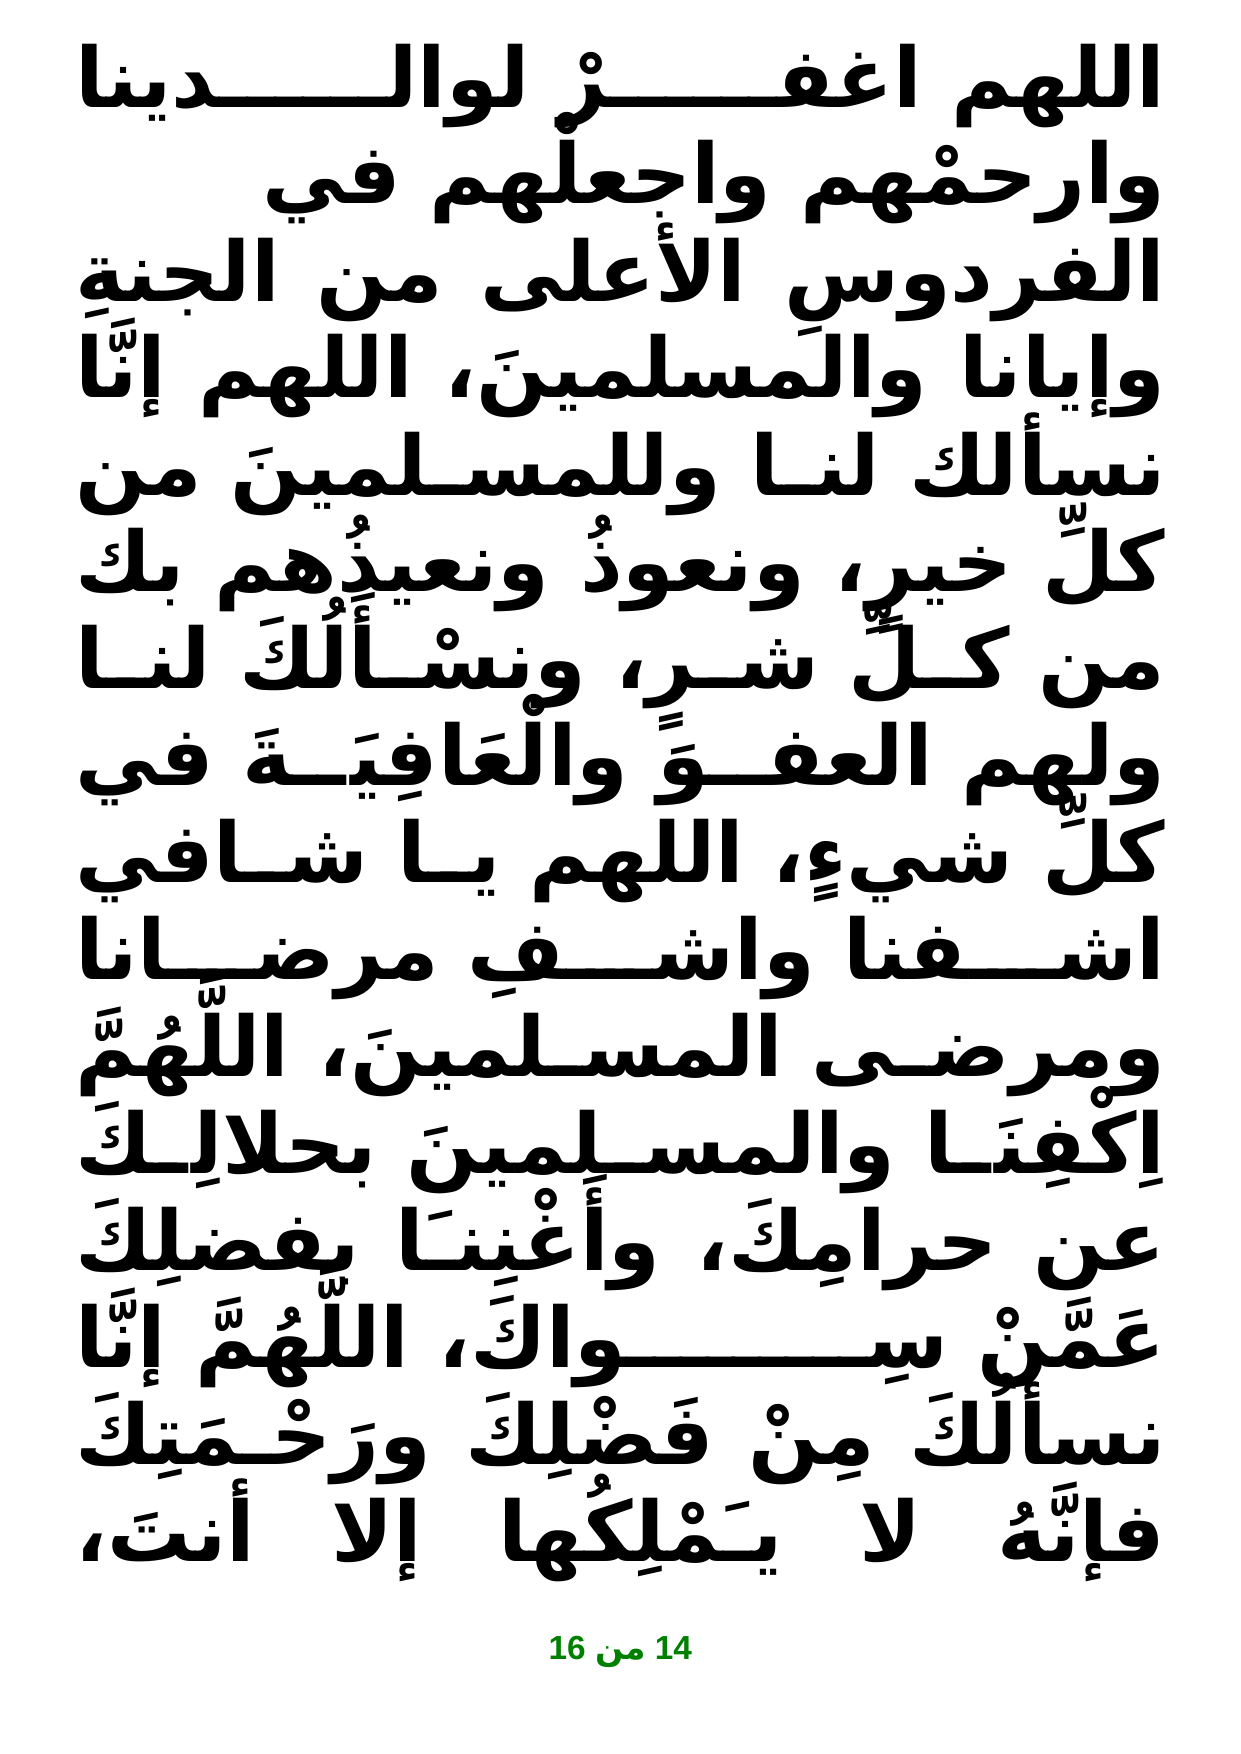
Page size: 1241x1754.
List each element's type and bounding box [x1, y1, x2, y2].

text [75, 29, 1165, 1581]
